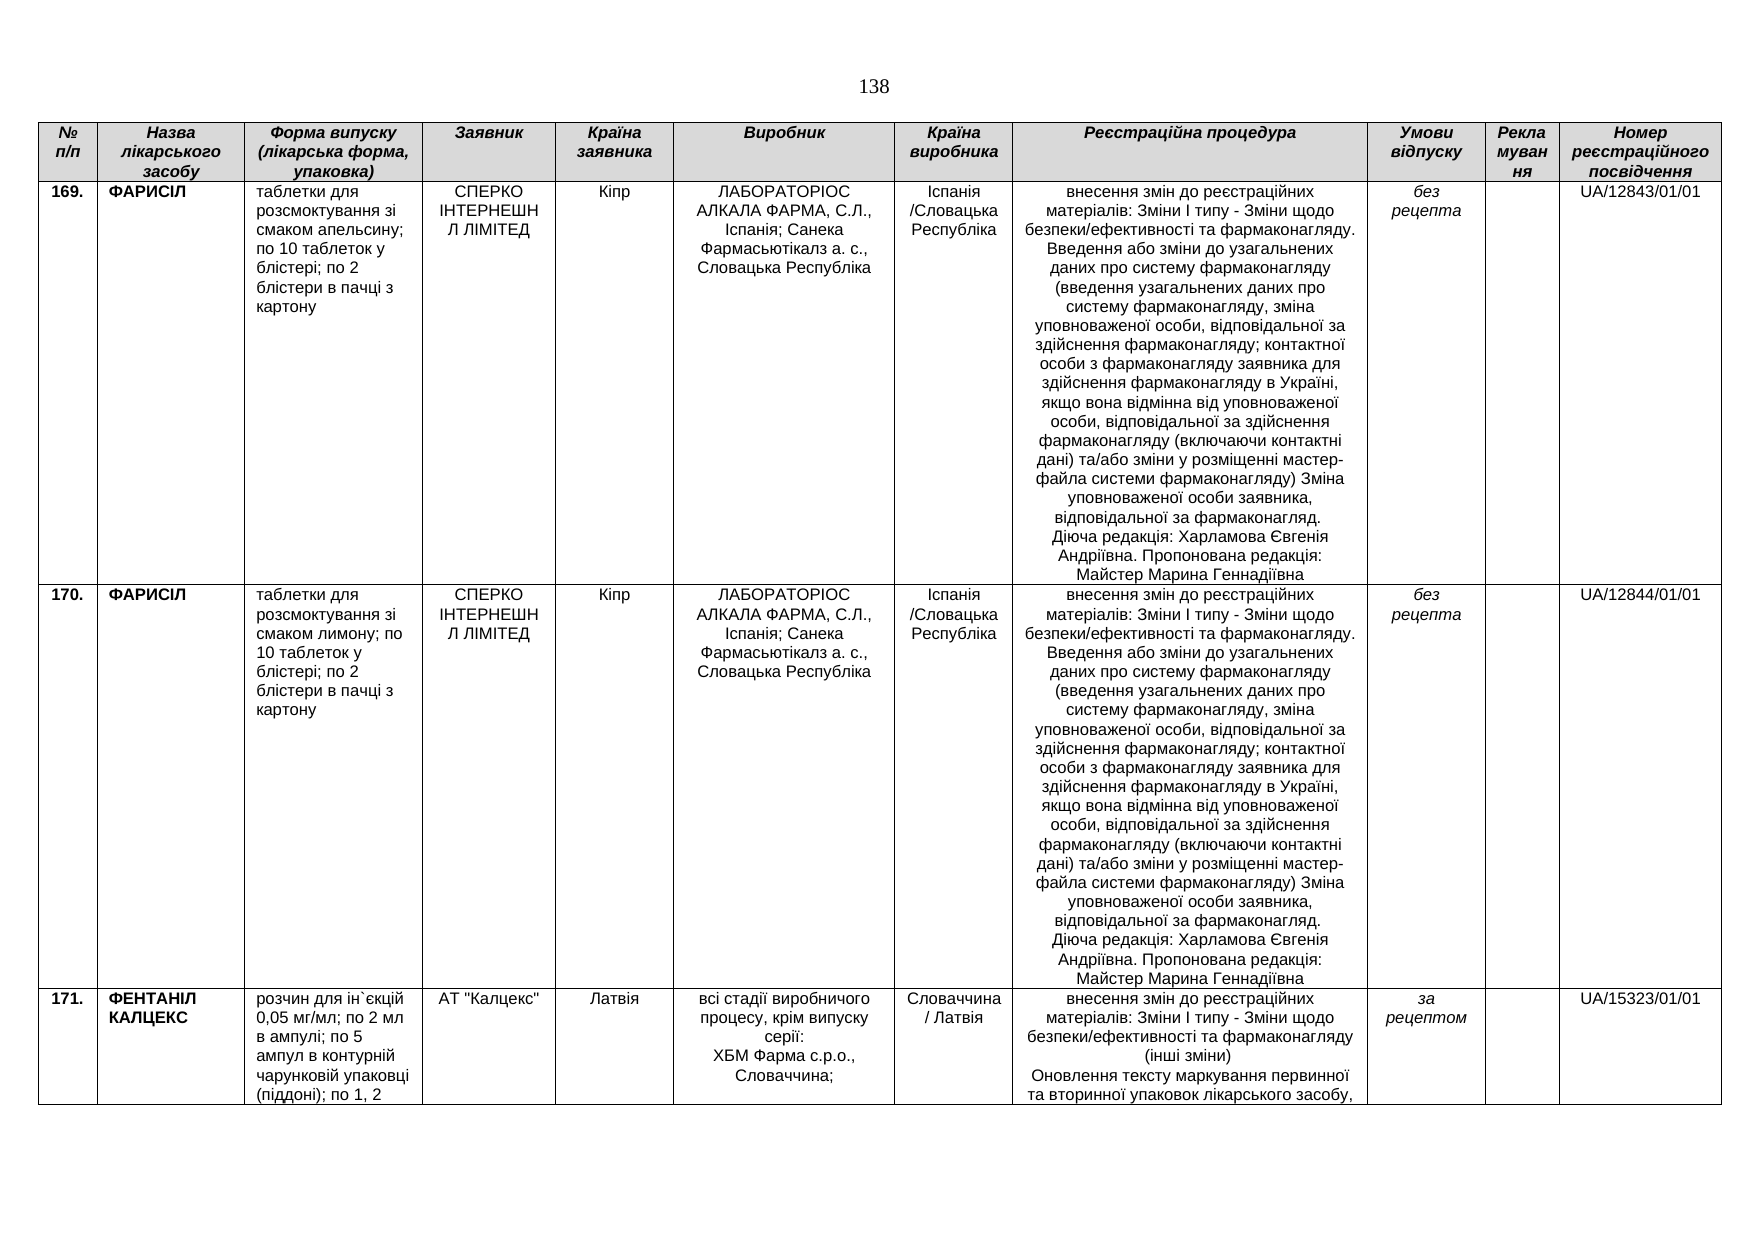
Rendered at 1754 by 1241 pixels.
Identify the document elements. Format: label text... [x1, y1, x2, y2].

table_cell за рецептом [1368, 989, 1485, 1104]
table_cell [39, 182, 97, 584]
table_header Заявник [423, 123, 555, 181]
table_cell UA/15323/01/01 [1560, 989, 1721, 1104]
table_cell таблетки для розсмоктування зі смаком лимону; по 10 таблеток у блістері; по 2 блістери в пачці з картону [245, 585, 422, 988]
table_cell ЛАБОРАТОРІОС АЛКАЛА ФАРМА, С.Л., Іспанія; Санека Фармасьютікалз а. с., Словацька Республіка [674, 585, 894, 988]
table_header Номер реєстраційного посвідчення [1560, 123, 1721, 181]
table_cell без рецепта [1368, 182, 1485, 584]
table_cell [1486, 989, 1559, 1104]
table_cell Кіпр [556, 182, 673, 584]
table_cell Словаччина/ Латвія [895, 989, 1012, 1104]
table_cell [39, 585, 97, 988]
table_header Виробник [674, 123, 894, 181]
table_cell ФАРИСІЛ [98, 182, 244, 584]
table_header № п/п [39, 123, 97, 181]
table_header Назва лікарського засобу [98, 123, 244, 181]
table_cell внесення змін до реєстраційних матеріалів: Зміни І типу - Зміни щодо безпеки/ефективності та фармаконагляду. Введення або зміни до узагальнених даних про систему фармаконагляду (введення узагальнених даних про систему фармаконагляду, зміна уповноваженої особи, відповідальної за здійснення фармаконагляду; контактної особи з фармаконагляду заявника для здійснення фармаконагляду в Україні, якщо вона відмінна від уповноваженої особи, відповідальної за здійснення фармаконагляду (включаючи контактні дані) та/або зміни у розміщенні мастер-файла системи фармаконагляду) Зміна уповноваженої особи заявника, відповідальної за фармаконагляд. Діюча редакція: Харламова Євгенія Андріївна. Пропонована редакція: Майстер Марина Геннадіївна [1013, 182, 1367, 584]
table_cell таблетки для розсмоктування зі смаком апельсину; по 10 таблеток у блістері; по 2 блістери в пачці з картону [245, 182, 422, 584]
table_cell ЛАБОРАТОРІОС АЛКАЛА ФАРМА, С.Л., Іспанія; Санека Фармасьютікалз а. с., Словацька Республіка [674, 182, 894, 584]
table_cell [1486, 585, 1559, 988]
table_cell Латвiя [556, 989, 673, 1104]
table_cell Іспанія /Словацька Республіка [895, 585, 1012, 988]
table_cell СПЕРКО ІНТЕРНЕШНЛ ЛІМІТЕД [423, 182, 555, 584]
table_cell UA/12844/01/01 [1560, 585, 1721, 988]
table_cell без рецепта [1368, 585, 1485, 988]
table_cell СПЕРКО ІНТЕРНЕШНЛ ЛІМІТЕД [423, 585, 555, 988]
table_cell UA/12843/01/01 [1560, 182, 1721, 584]
table_cell ФАРИСІЛ [98, 585, 244, 988]
table_header Рекламування [1486, 123, 1559, 181]
table_cell внесення змін до реєстраційних матеріалів: Зміни І типу - Зміни щодо безпеки/ефективності та фармаконагляду. Введення або зміни до узагальнених даних про систему фармаконагляду (введення узагальнених даних про систему фармаконагляду, зміна уповноваженої особи, відповідальної за здійснення фармаконагляду; контактної особи з фармаконагляду заявника для здійснення фармаконагляду в Україні, якщо вона відмінна від уповноваженої особи, відповідальної за здійснення фармаконагляду (включаючи контактні дані) та/або зміни у розміщенні мастер-файла системи фармаконагляду) Зміна уповноваженої особи заявника, відповідальної за фармаконагляд. Діюча редакція: Харламова Євгенія Андріївна. Пропонована редакція: Майстер Марина Геннадіївна [1013, 585, 1367, 988]
table_header Умови відпуску [1368, 123, 1485, 181]
table_cell АТ "Калцекс" [423, 989, 555, 1104]
table_cell [39, 989, 97, 1104]
table_cell [1486, 182, 1559, 584]
table_header Країна заявника [556, 123, 673, 181]
table_cell Іспанія /Словацька Республіка [895, 182, 1012, 584]
table_cell Кіпр [556, 585, 673, 988]
table_header Реєстраційна процедура [1013, 123, 1367, 181]
table_header Країна виробника [895, 123, 1012, 181]
table_cell ФЕНТАНІЛ КАЛЦЕКС [98, 989, 244, 1104]
table_header Форма випуску (лікарська форма, упаковка) [245, 123, 422, 181]
